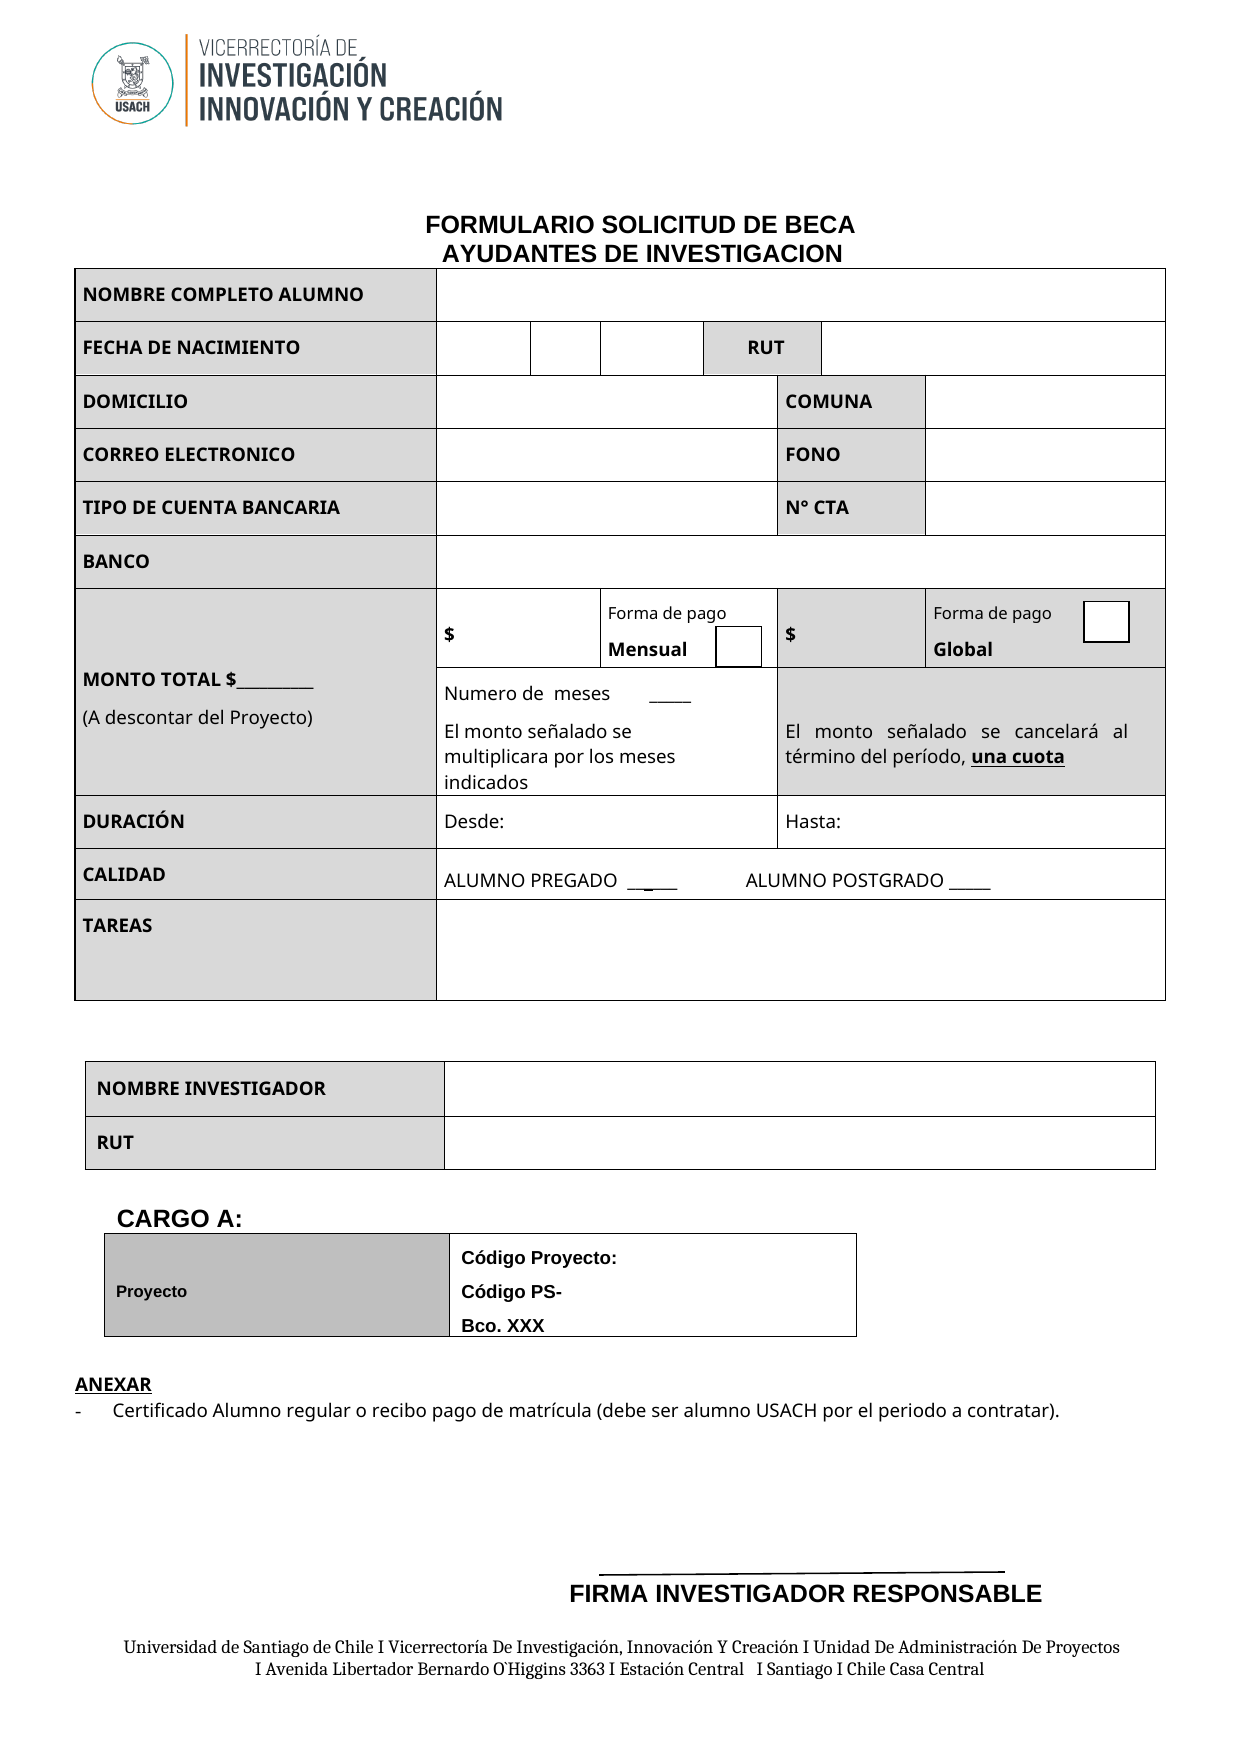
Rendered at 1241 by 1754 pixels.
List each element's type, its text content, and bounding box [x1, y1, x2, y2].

table_cell [437, 376, 777, 428]
list Certificado Alumno regular o recibo pago de matrícula (debe ser alumno USACH por el periodo a contratar). [75, 1397, 1136, 1422]
table_cell Desde: [437, 796, 777, 848]
table_cell FONO [778, 429, 925, 481]
table_cell [437, 536, 1165, 588]
table_cell $ [437, 589, 600, 667]
table_cell TIPO DE CUENTA BANCARIA [76, 482, 436, 534]
table_cell FECHA DE NACIMIENTO [76, 322, 436, 374]
table_cell [437, 322, 530, 374]
table_header Proyecto [105, 1234, 449, 1336]
table_cell BANCO [76, 536, 436, 588]
table_cell Forma de pago Mensual [601, 589, 777, 667]
table_cell [926, 482, 1165, 534]
subtitle FORMULARIO SOLICITUD DE BECA [75, 210, 1136, 239]
table_cell CORREO ELECTRONICO [76, 429, 436, 481]
table_header Código Proyecto: Código PS- Bco. XXX [450, 1234, 856, 1336]
table_cell ALUMNO PREGADO ______ ALUMNO POSTGRADO _____ [437, 849, 1165, 899]
table_cell [437, 429, 777, 481]
text ANEXAR [75, 1371, 1136, 1397]
table_cell COMUNA [778, 376, 925, 428]
table_cell [531, 322, 600, 374]
table_cell N° CTA [778, 482, 925, 534]
table_cell RUT [86, 1117, 444, 1169]
table_cell [926, 429, 1165, 481]
subtitle AYUDANTES DE INVESTIGACION [149, 239, 1136, 268]
table_cell [926, 376, 1165, 428]
picture [74, 25, 532, 135]
table_header NOMBRE COMPLETO ALUMNO [76, 269, 436, 321]
table_cell [601, 322, 703, 374]
table_cell El monto señalado se cancelará al término del período, una cuota [778, 668, 1165, 795]
table_cell CALIDAD [76, 849, 436, 899]
table_cell Forma de pago Global [926, 589, 1165, 667]
table_cell [437, 900, 1165, 1000]
table_cell $ [778, 589, 925, 667]
text FIRMA INVESTIGADOR RESPONSABLE [75, 1579, 1136, 1607]
table_cell MONTO TOTAL $__________ (A descontar del Proyecto) [76, 589, 436, 795]
table_cell TAREAS [76, 900, 436, 1000]
table_cell RUT [704, 322, 821, 374]
table_cell Hasta: [778, 796, 1165, 848]
table_cell [445, 1117, 1155, 1169]
table_cell DURACIÓN [76, 796, 436, 848]
table_cell DOMICILIO [76, 376, 436, 428]
table_header [437, 269, 1165, 321]
table_header NOMBRE INVESTIGADOR [86, 1062, 444, 1116]
table_header [445, 1062, 1155, 1116]
table_cell [822, 322, 1165, 374]
table_cell [437, 482, 777, 534]
table_cell Numero de meses _____ El monto señalado se multiplicara por los meses indicados [437, 668, 777, 795]
text CARGO A: [16, 1204, 1165, 1233]
